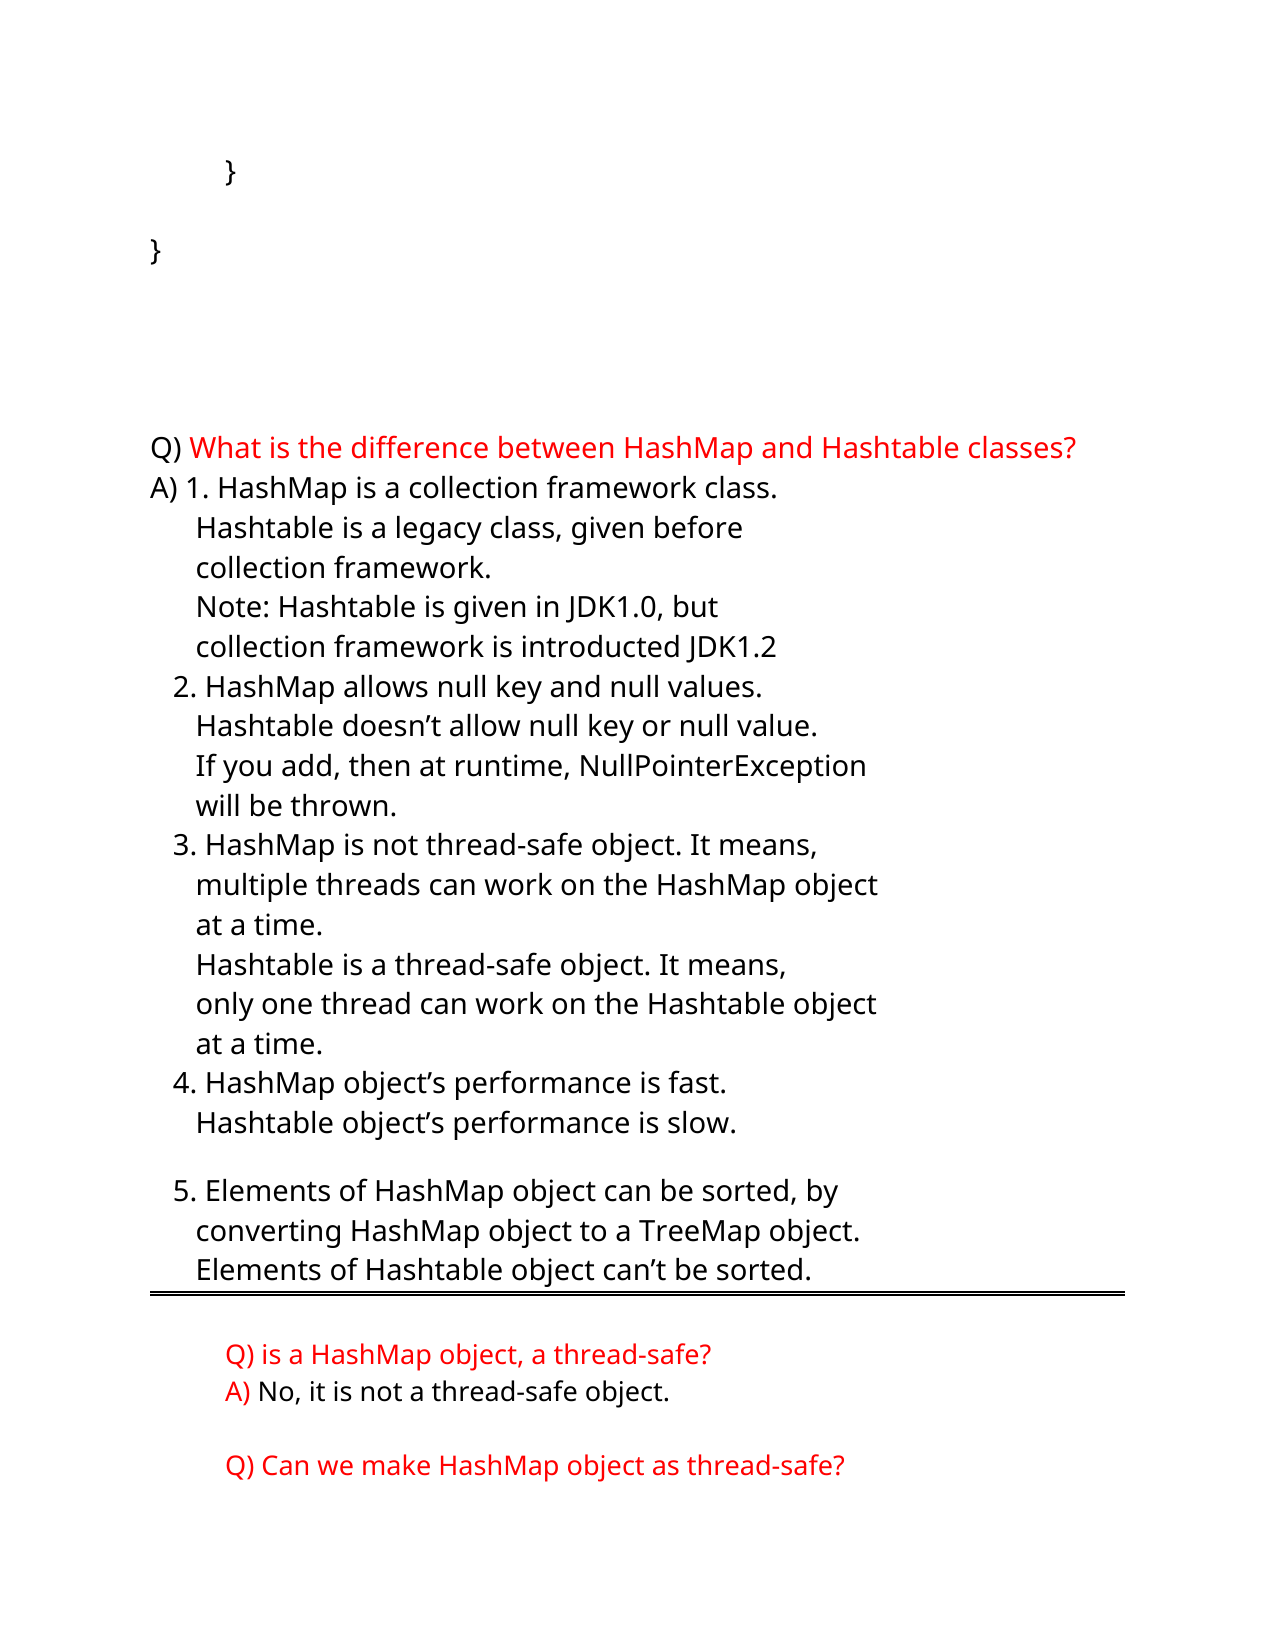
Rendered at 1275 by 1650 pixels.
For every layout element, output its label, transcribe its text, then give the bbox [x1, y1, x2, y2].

list Q) Can we make HashMap object as thread-safe? [225, 1446, 1125, 1483]
text converting HashMap object to a TreeMap object. [150, 1210, 1125, 1249]
text at a time. [150, 904, 1125, 944]
text 5. Elements of HashMap object can be sorted, by [150, 1170, 1125, 1210]
text 3. HashMap is not thread-safe object. It means, [150, 825, 1125, 864]
text A) 1. HashMap is a collection framework class. [150, 467, 1125, 507]
text Q) What is the difference between HashMap and Hashtable classes? [150, 428, 1125, 467]
text Hashtable doesn’t allow null key or null value. [150, 706, 1125, 745]
text } [150, 150, 1125, 190]
text Hashtable object’s performance is slow. [150, 1102, 1125, 1142]
text Elements of Hashtable object can’t be sorted. [150, 1249, 1125, 1291]
text at a time. [150, 1023, 1125, 1063]
text Note: Hashtable is given in JDK1.0, but [150, 587, 1125, 626]
text collection framework. [150, 547, 1125, 587]
text will be thrown. [150, 785, 1125, 825]
text only one thread can work on the Hashtable object [150, 983, 1125, 1023]
text 2. HashMap allows null key and null values. [150, 666, 1125, 706]
list Q) is a HashMap object, a thread-safe? [225, 1336, 1125, 1373]
text collection framework is introducted JDK1.2 [150, 626, 1125, 666]
text If you add, then at runtime, NullPointerException [150, 745, 1125, 785]
text } [150, 229, 1125, 269]
text multiple threads can work on the HashMap object [150, 864, 1125, 904]
text Hashtable is a thread-safe object. It means, [150, 944, 1125, 983]
list A) No, it is not a thread-safe object. [225, 1373, 1125, 1409]
text Hashtable is a legacy class, given before [150, 507, 1125, 547]
text 4. HashMap object’s performance is fast. [150, 1063, 1125, 1102]
